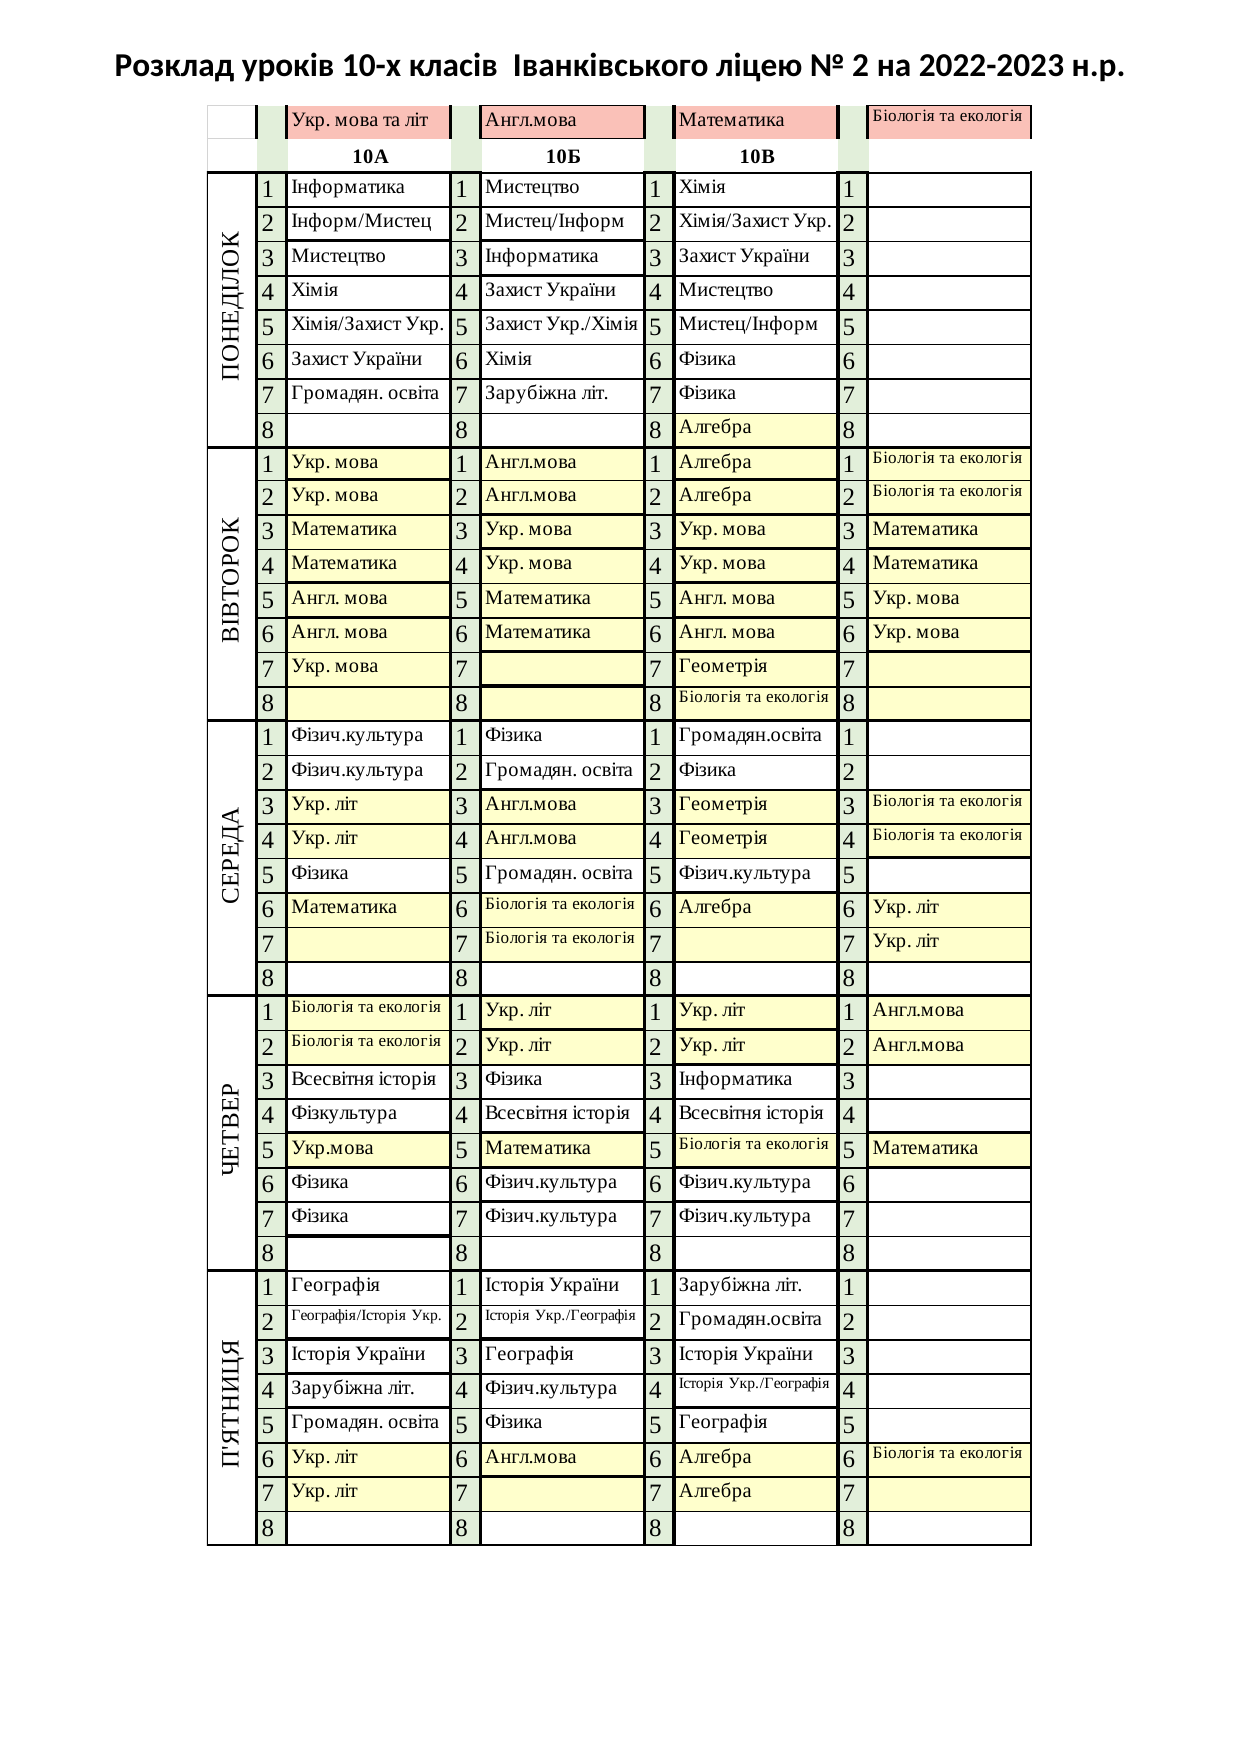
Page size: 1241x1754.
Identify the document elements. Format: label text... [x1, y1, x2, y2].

text Розклад уроків 10-х класів Іванківського ліцею № 2 на 2022-2023 н.р. [29, 44, 1211, 85]
